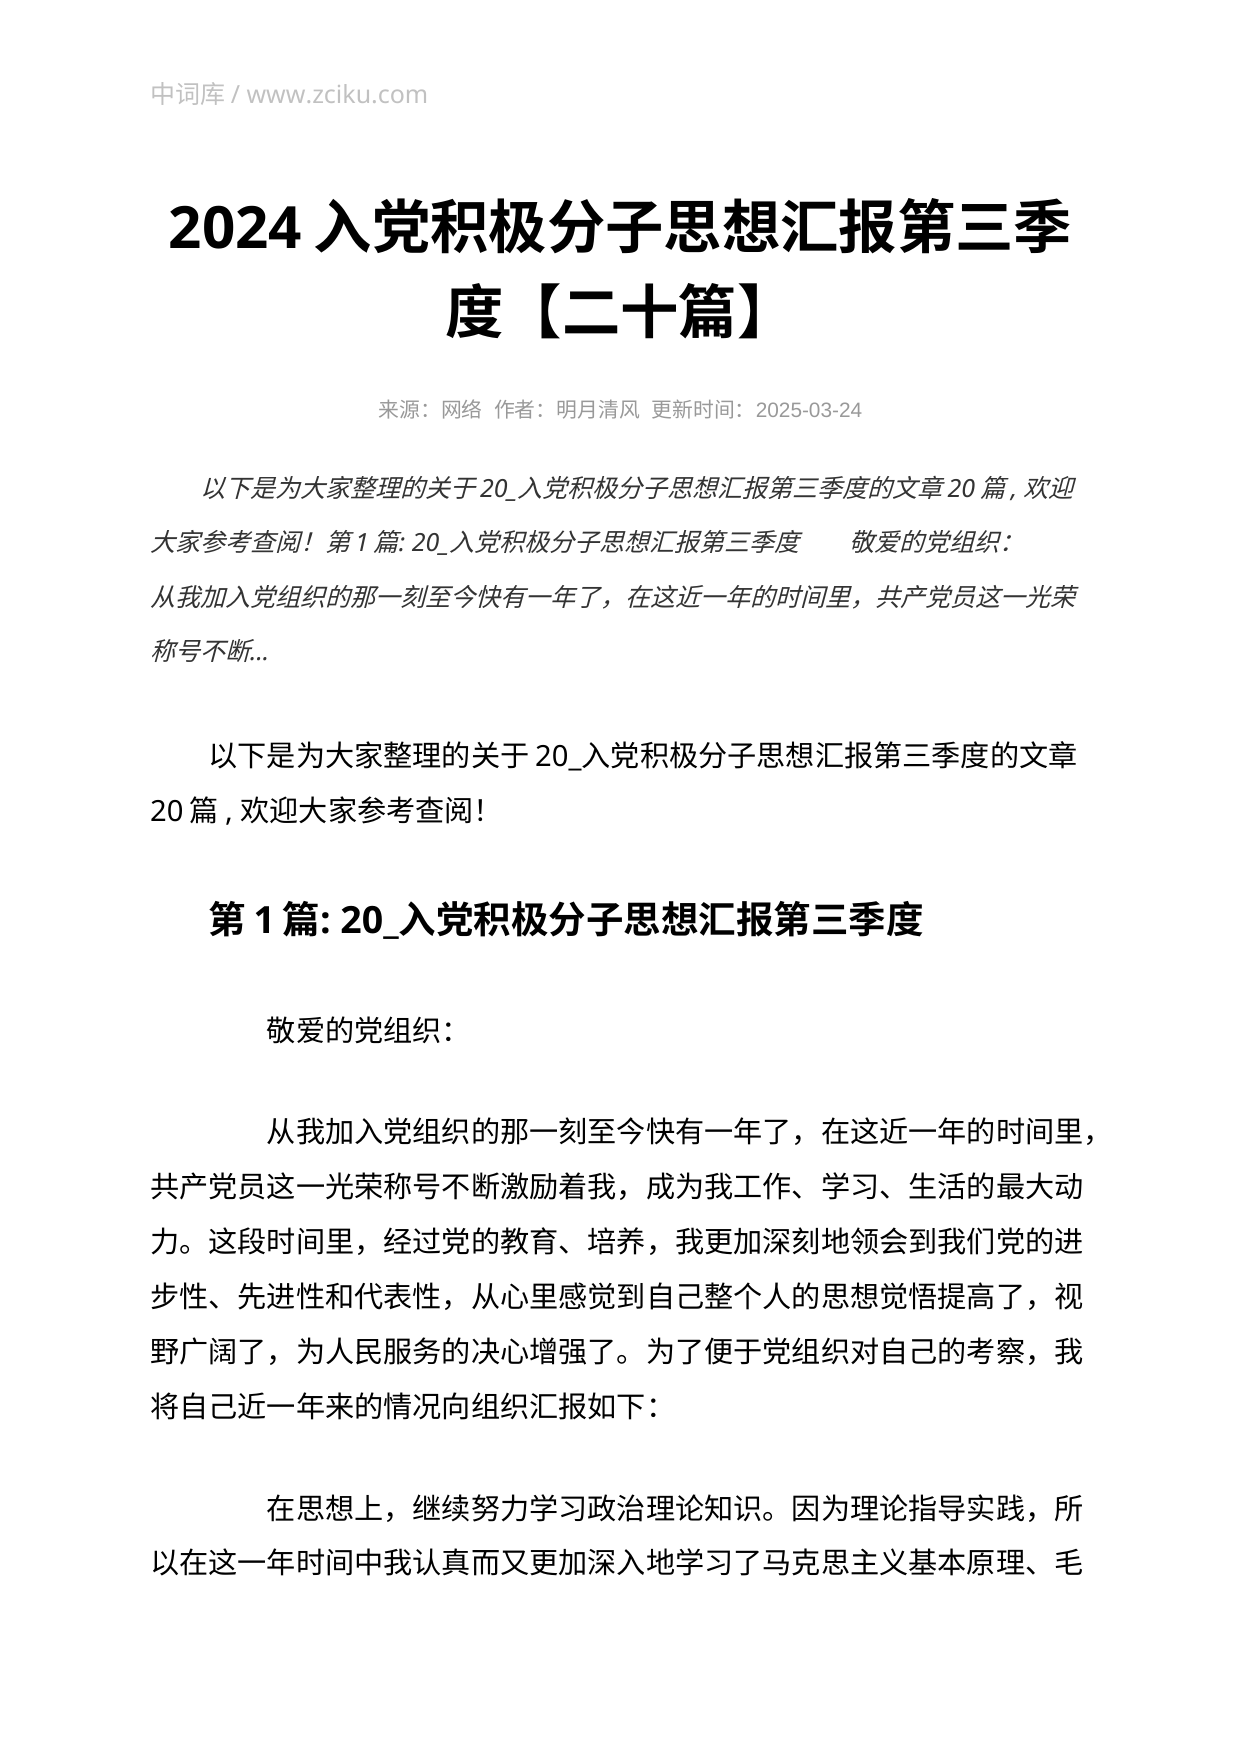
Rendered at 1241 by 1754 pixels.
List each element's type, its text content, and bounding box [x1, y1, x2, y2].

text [150, 1485, 1090, 1582]
text 第1篇: 20_入党积极分子思想汇报第三季度 [150, 889, 1090, 944]
text 敬爱的党组织： [150, 1007, 1090, 1049]
text 来源：网络 作者：明月清风 更新时间：2025-03-24 [150, 397, 1090, 421]
text 以下是为大家整理的关于20_入党积极分子思想汇报第三季度的文章20篇 , 欢迎大家参考查阅！ [150, 733, 1090, 830]
text 以下是为大家整理的关于20_入党积极分子思想汇报第三季度的文章20篇 , 欢迎大家参考查阅！第1篇: 20_入党积极分子思想汇报第三季度 敬爱的党组织： 从我加入党组织的那一刻至今快有一年了，在这近一年的时间里，共产党员这一光荣称号不断... [150, 468, 1090, 668]
subtitle 2024入党积极分子思想汇报第三季度【二十篇】 [150, 181, 1090, 351]
text 从我加入党组织的那一刻至今快有一年了，在这近一年的时间里，共产党员这一光荣称号不断激励着我，成为我工作、学习、生活的最大动力。这段时间里，经过党的教育、培养，我更加深刻地领会到我们党的进步性、先进性和代表性，从心里感觉到自己整个人的思想觉悟提高了，视野广阔了，为人民服务的决心增强了。为了便于党组织对自己的考察，我将自己近一年来的情况向组织汇报如下： [150, 1109, 1090, 1426]
